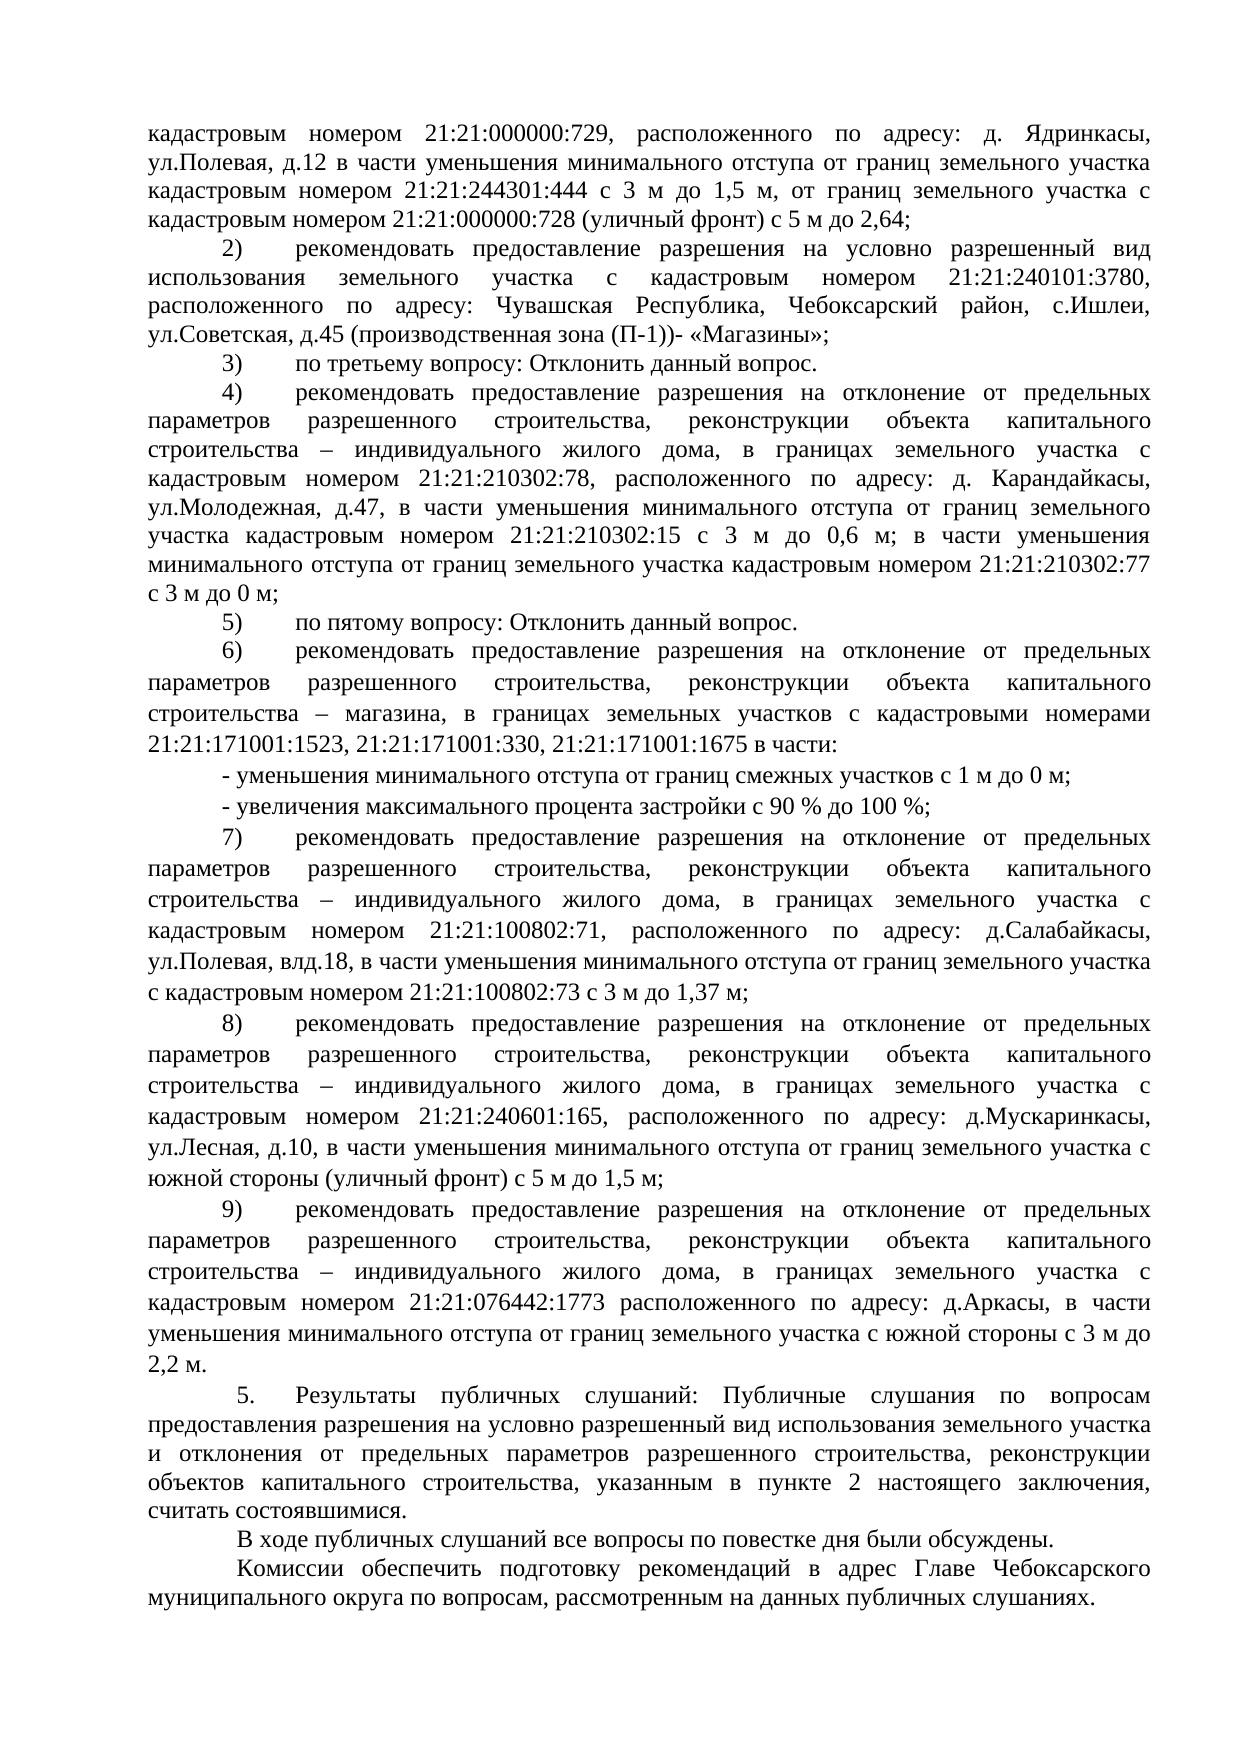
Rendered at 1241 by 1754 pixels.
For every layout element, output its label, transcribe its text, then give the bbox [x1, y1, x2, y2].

list рекомендовать предоставление разрешения на отклонение от предельных параметров разрешенного строительства, реконструкции объекта капитального строительства – индивидуального жилого дома, в границах земельного участка с кадастровым номером 21:21:240601:165, расположенного по адресу: д.Мускаринкасы, ул.Лесная, д.10, в части уменьшения минимального отступа от границ земельного участка с южной стороны (уличный фронт) с 5 м до 1,5 м; [148, 1008, 1152, 1192]
list В ходе публичных слушаний все вопросы по повестке дня были обсуждены. [148, 1524, 1152, 1553]
list рекомендовать предоставление разрешения на отклонение от предельных параметров разрешенного строительства, реконструкции объекта капитального строительства – магазина, в границах земельных участков с кадастровыми номерами 21:21:171001:1523, 21:21:171001:330, 21:21:171001:1675 в части: [148, 636, 1152, 757]
list рекомендовать предоставление разрешения на отклонение от предельных параметров разрешенного строительства, реконструкции объекта капитального строительства – индивидуального жилого дома, в границах земельного участка с кадастровым номером 21:21:210302:78, расположенного по адресу: д. Карандайкасы, ул.Молодежная, д.47, в части уменьшения минимального отступа от границ земельного участка кадастровым номером 21:21:210302:15 с 3 м до 0,6 м; в части уменьшения минимального отступа от границ земельного участка кадастровым номером 21:21:210302:77 с 3 м до 0 м; [148, 377, 1152, 607]
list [148, 118, 1152, 233]
list рекомендовать предоставление разрешения на отклонение от предельных параметров разрешенного строительства, реконструкции объекта капитального строительства – индивидуального жилого дома, в границах земельного участка с кадастровым номером 21:21:100802:71, расположенного по адресу: д.Салабайкасы, ул.Полевая, влд.18, в части уменьшения минимального отступа от границ земельного участка с кадастровым номером 21:21:100802:73 с 3 м до 1,37 м; [148, 822, 1152, 1006]
list - уменьшения минимального отступа от границ смежных участков с 1 м до 0 м; [222, 760, 1152, 788]
list рекомендовать предоставление разрешения на отклонение от предельных параметров разрешенного строительства, реконструкции объекта капитального строительства – индивидуального жилого дома, в границах земельного участка с кадастровым номером 21:21:076442:1773 расположенного по адресу: д.Аркасы, в части уменьшения минимального отступа от границ земельного участка с южной стороны с 3 м до 2,2 м. [148, 1194, 1152, 1378]
list - увеличения максимального процента застройки с 90 % до 100 %; [222, 791, 1152, 819]
list Комиссии обеспечить подготовку рекомендаций в адрес Главе Чебоксарского муниципального округа по вопросам, рассмотренным на данных публичных слушаниях. [148, 1553, 1152, 1611]
list рекомендовать предоставление разрешения на условно разрешенный вид использования земельного участка с кадастровым номером 21:21:240101:3780, расположенного по адресу: Чувашская Республика, Чебоксарский район, с.Ишлеи, ул.Советская, д.45 (производственная зона (П-1))- «Магазины»; [148, 233, 1152, 348]
list по третьему вопросу: Отклонить данный вопрос. [148, 348, 1152, 377]
list Результаты публичных слушаний: Публичные слушания по вопросам предоставления разрешения на условно разрешенный вид использования земельного участка и отклонения от предельных параметров разрешенного строительства, реконструкции объектов капитального строительства, указанным в пункте 2 настоящего заключения, считать состоявшимися. [148, 1381, 1152, 1524]
list по пятому вопросу: Отклонить данный вопрос. [148, 607, 1152, 636]
